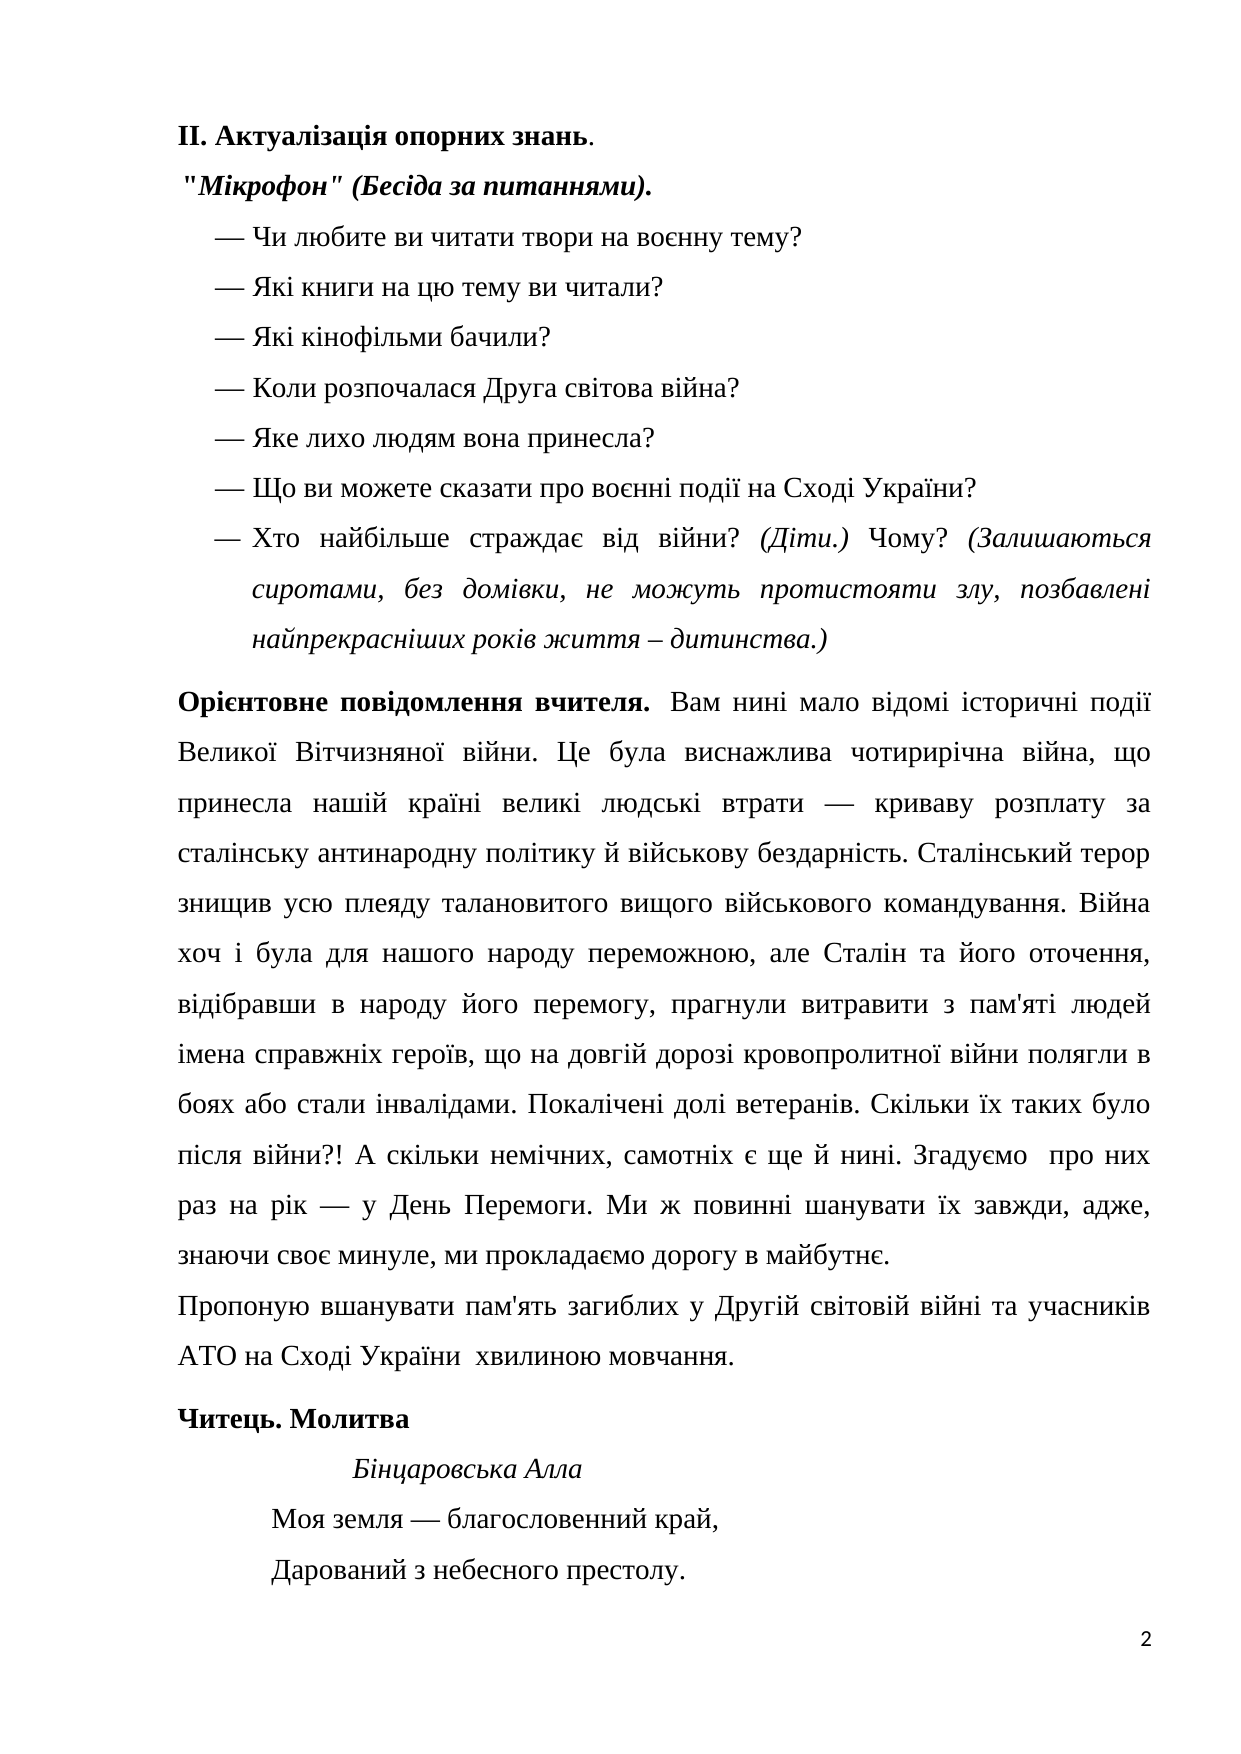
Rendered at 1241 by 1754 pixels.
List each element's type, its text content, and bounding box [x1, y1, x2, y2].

list Що ви можете сказати про воєнні події на Сході України? [215, 470, 1152, 504]
list Які кінофільми бачили? [215, 319, 1152, 353]
list Яке лихо людям вона принесла? [215, 420, 1152, 453]
text Пропоную вшанувати пам'ять загиблих у Другій світовій війні та учасників АТО на Сході України хвилиною мовчання. [177, 1288, 1152, 1372]
text Бінцаровська Алла [177, 1451, 1152, 1485]
list Хто найбільше страждає від війни? (Діти.) Чому? (Залишаються сиротами, без домівки, не можуть протистояти злу, позбавлені найпрекрасніших років життя – дитинства.) [214, 521, 1152, 655]
text Читець. Молитва [177, 1401, 1152, 1434]
text Орієнтовне повідомлення вчителя. Вам нині мало відомі історичні події Великої Вітчизняної війни. Це була виснажлива чотирирічна війна, що принесла нашій країні великі людські втрати — криваву розплату за сталінську антинародну політику й військову бездарність. Сталінський терор знищив усю плеяду талановитого вищого військового командування. Війна хоч і була для нашого народу переможною, але Сталін та його оточення, відібравши в народу його перемогу, прагнули витравити з пам'яті людей імена справжніх героїв, що на довгій дорозі кровопролитної війни полягли в боях або стали інвалідами. Покалічені долі ветеранів. Скільки їх таких було після війни?! А скільки немічних, самотніх є ще й нині. Згадуємо про них раз на рік — у День Перемоги. Ми ж повинні шанувати їх завжди, адже, знаючи своє минуле, ми прокладаємо дорогу в майбутнє. [177, 684, 1152, 1271]
list Чи любите ви читати твори на воєнну тему? [215, 219, 1152, 252]
text "Мікрофон" (Бесіда за питаннями). [182, 168, 1152, 202]
list Коли розпочалася Друга світова війна? [215, 370, 1152, 403]
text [271, 1502, 1152, 1585]
list Які книги на цю тему ви читали? [215, 269, 1152, 303]
text ІІ. Актуалізація опорних знань. [177, 118, 1152, 152]
